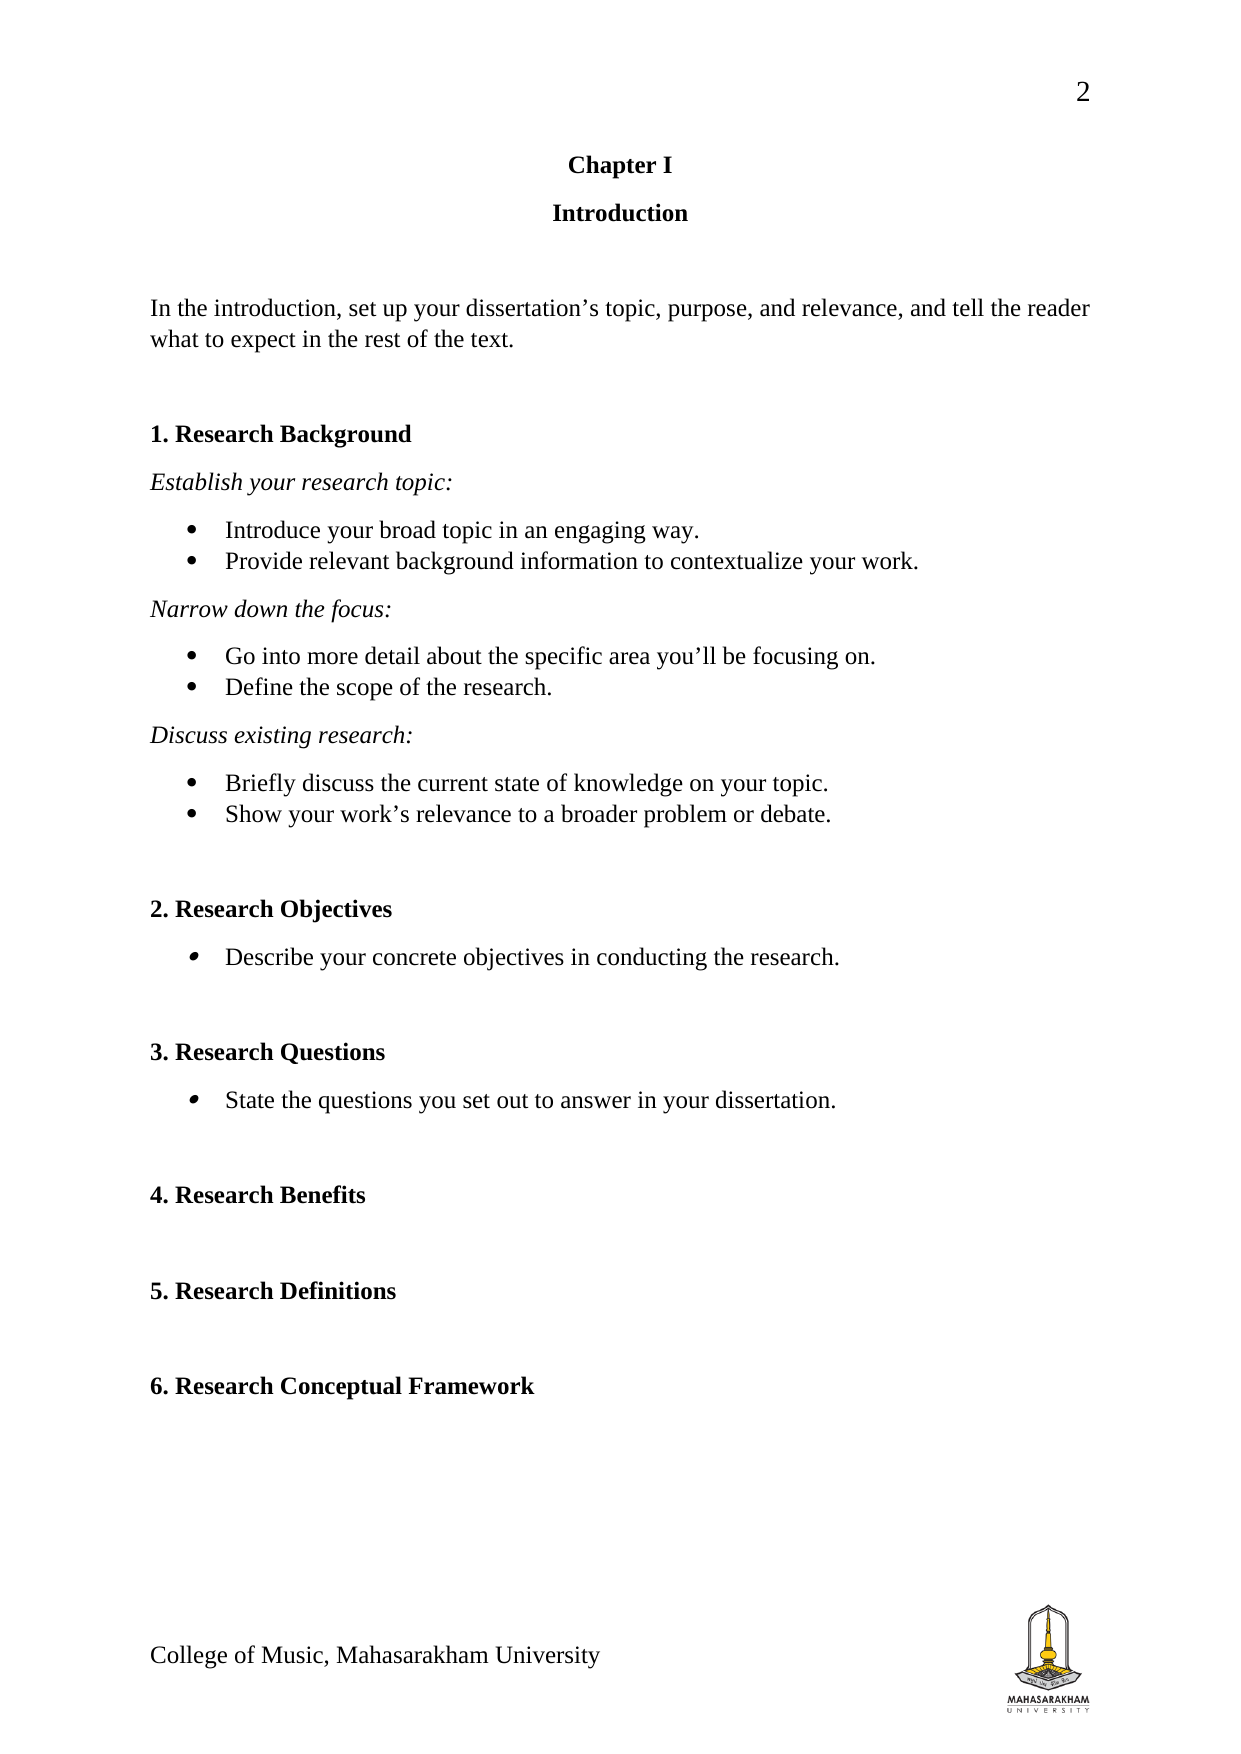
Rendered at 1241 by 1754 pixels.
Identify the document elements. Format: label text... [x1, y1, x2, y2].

subtitle Introduction [150, 198, 1090, 226]
list State the questions you set out to answer in your dissertation. [187, 1085, 1090, 1114]
text 5. Research Definitions [150, 1276, 1090, 1305]
subtitle Chapter I [150, 150, 1090, 179]
text Narrow down the focus: [150, 594, 1090, 622]
text 3. Research Questions [150, 1037, 1090, 1066]
text In the introduction, set up your dissertation’s topic, purpose, and relevance, and tell the reader what to expect in the rest of the text. [150, 293, 1090, 353]
list Introduce your broad topic in an engaging way. [187, 515, 1090, 544]
list Briefly discuss the current state of knowledge on your topic. [187, 768, 1090, 797]
list Describe your concrete objectives in conducting the research. [187, 942, 1090, 971]
picture [1005, 1601, 1091, 1716]
text 6. Research Conceptual Framework [150, 1371, 1090, 1400]
text 2. Research Objectives [150, 894, 1090, 923]
list Define the scope of the research. [187, 672, 1090, 701]
text 1. Research Background [150, 419, 1090, 448]
text Discuss existing research: [150, 720, 1090, 749]
list Show your work’s relevance to a broader problem or debate. [187, 799, 1090, 828]
text Establish your research topic: [150, 467, 1090, 496]
text 4. Research Benefits [150, 1181, 1090, 1209]
list Provide relevant background information to contextualize your work. [187, 546, 1090, 575]
list Go into more detail about the specific area you’ll be focusing on. [187, 641, 1090, 670]
